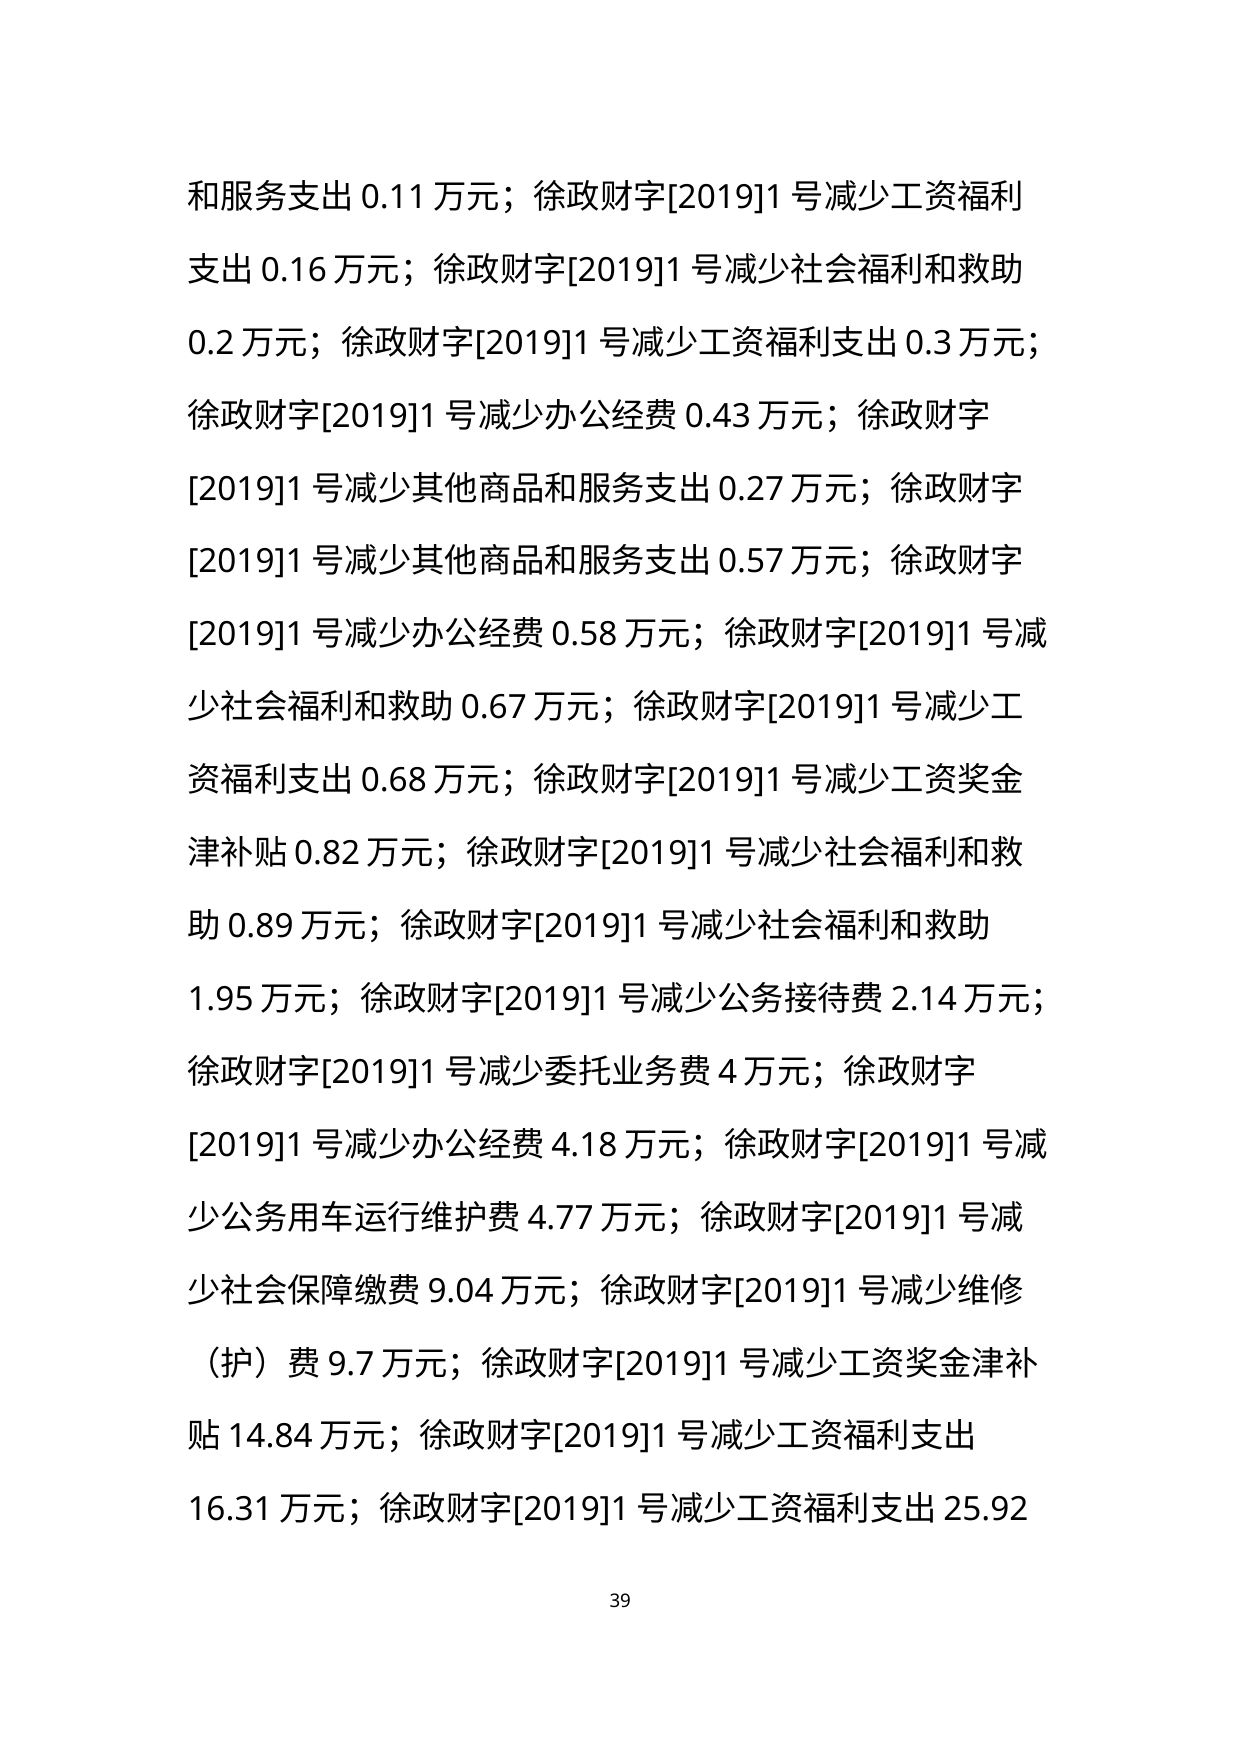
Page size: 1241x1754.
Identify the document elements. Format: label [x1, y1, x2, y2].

text [187, 150, 1053, 1535]
